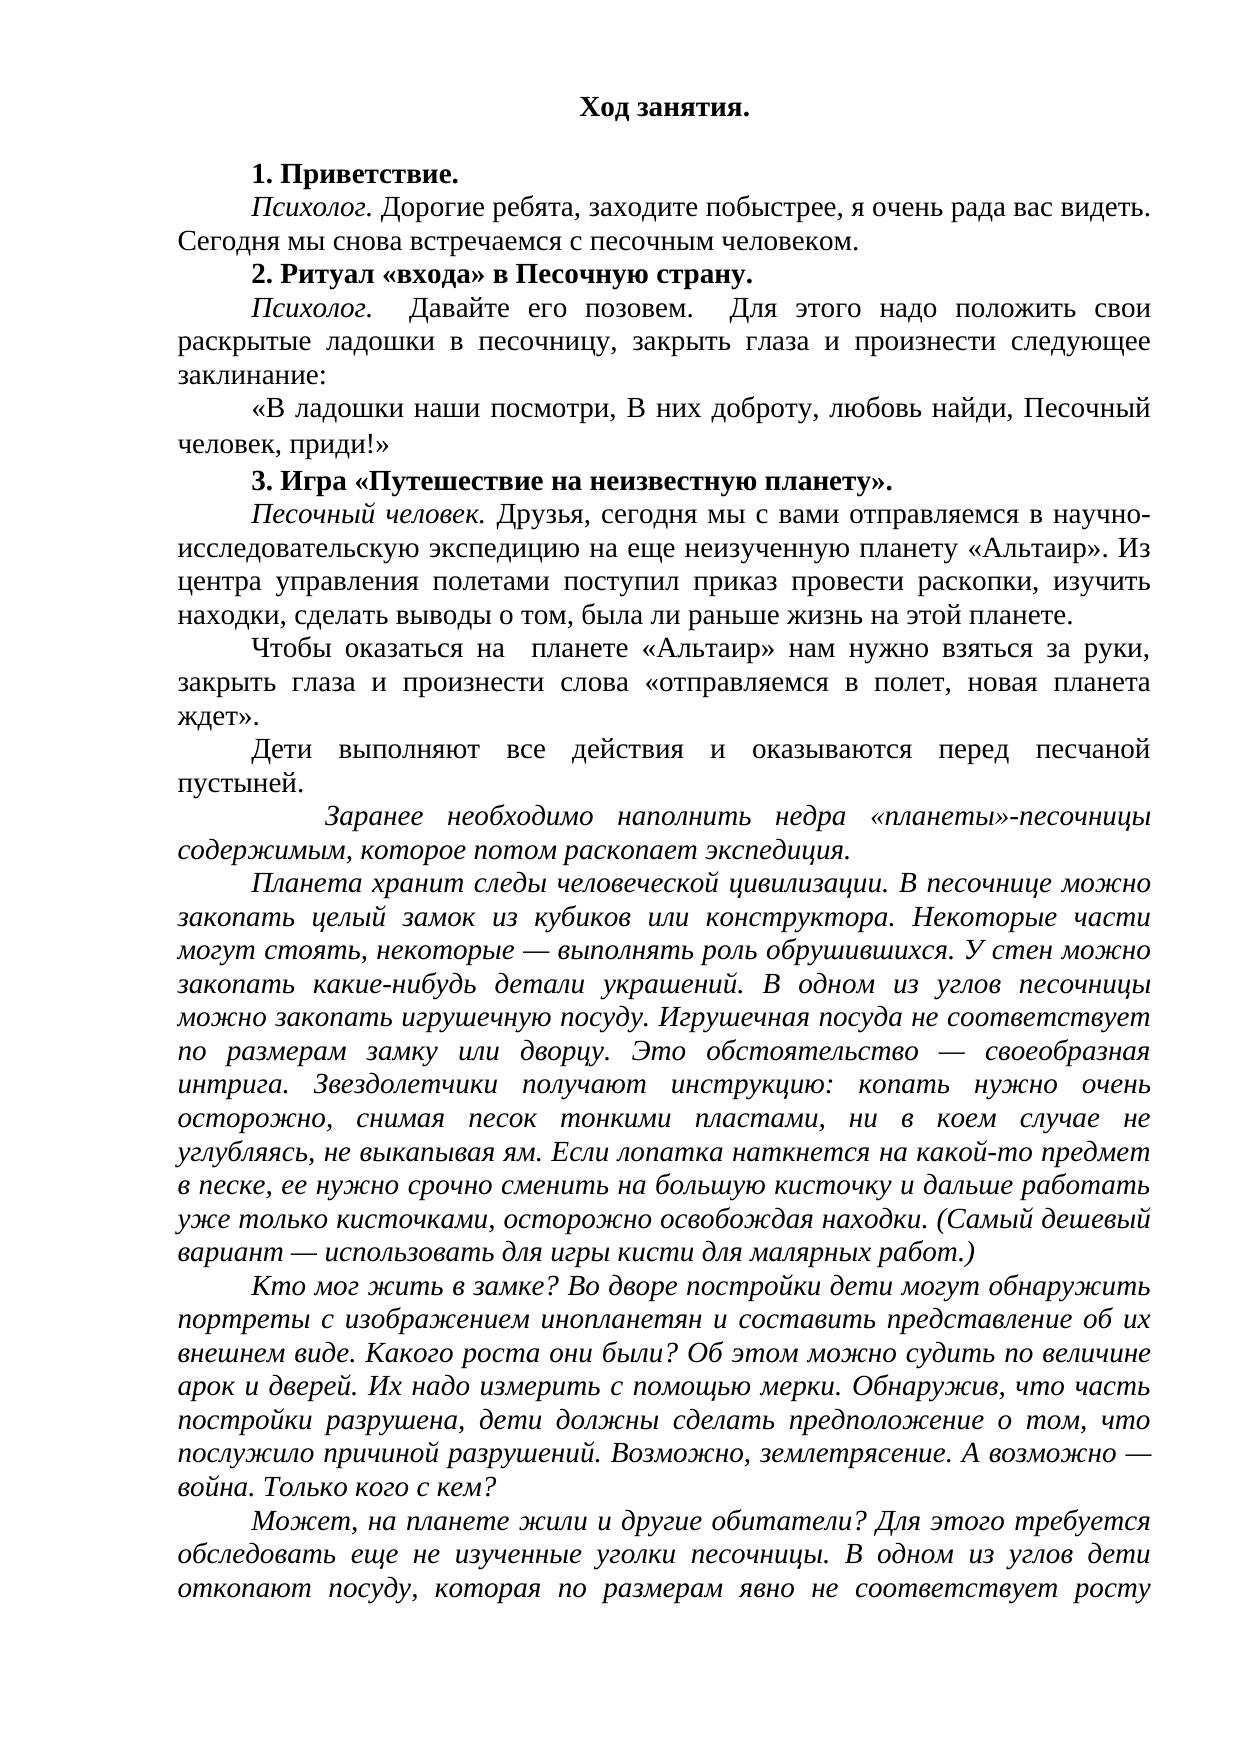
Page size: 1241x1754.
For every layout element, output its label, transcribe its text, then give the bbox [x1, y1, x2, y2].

text 3. Игра «Путешествие на неизвестную планету». [177, 463, 1152, 496]
text 2. Ритуал «входа» в Песочную страну. [177, 256, 1152, 290]
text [177, 1503, 1152, 1603]
text Планета хранит следы человеческой цивилизации. В песочнице можно закопать целый замок из кубиков или конструктора. Некоторые части могут стоять, некоторые — выполнять роль обрушившихся. У стен можно закопать какие-нибудь детали украшений. В одном из углов песочницы можно закопать игрушечную посуду. Игрушечная посуда не соответствует по размерам замку или дворцу. Это обстоятельство — своеобразная интрига. Звездолетчики получают инструкцию: копать нужно очень осторожно, снимая песок тонкими пластами, ни в коем случае не углубляясь, не выкапывая ям. Если лопатка наткнется на какой-то предмет в песке, ее нужно срочно сменить на большую кисточку и дальше работать уже только кисточками, осторожно освобождая находки. (Самый дешевый вариант — использовать для игры кисти для малярных работ.) [177, 865, 1152, 1268]
text Дети выполняют все действия и оказываются перед песчаной пустыней. [177, 731, 1152, 798]
text Психолог. Давайте его позовем. Для этого надо положить свои раскрытые ладошки в песочницу, закрыть глаза и произнести следующее заклинание: [177, 290, 1152, 391]
text Заранее необходимо наполнить недра «планеты»-песочницы содержимым, которое потом раскопает экспедиция. [177, 798, 1152, 865]
text Психолог. Дорогие ребята, заходите побыстрее, я очень рада вас видеть. Сегодня мы снова встречаемся с песочным человеком. [177, 189, 1152, 256]
text Песочный человек. Друзья, сегодня мы с вами отправляемся в научно-исследовательскую экспедицию на еще неизученную планету «Альтаир». Из центра управления полетами поступил приказ провести раскопки, изучить находки, сделать выводы о том, была ли раньше жизнь на этой планете. [177, 496, 1152, 631]
text «В ладошки наши посмотри, В них доброту, любовь найди, Песочный человек, приди!» [177, 391, 1152, 460]
text Ход занятия. [177, 89, 1152, 122]
text 1. Приветствие. [177, 156, 1152, 189]
text Кто мог жить в замке? Во дворе постройки дети могут обнаружить портреты с изображением инопланетян и составить представление об их внешнем виде. Какого роста они были? Об этом можно судить по величине арок и дверей. Их надо измерить с помощью мерки. Обнаружив, что часть постройки разрушена, дети должны сделать предположение о том, что послужило причиной разрушений. Возможно, землетрясение. А возможно — война. Только кого с кем? [177, 1268, 1152, 1503]
text Чтобы оказаться на планете «Альтаир» нам нужно взяться за руки, закрыть глаза и произнести слова «отправляемся в полет, новая планета ждет». [177, 631, 1152, 731]
